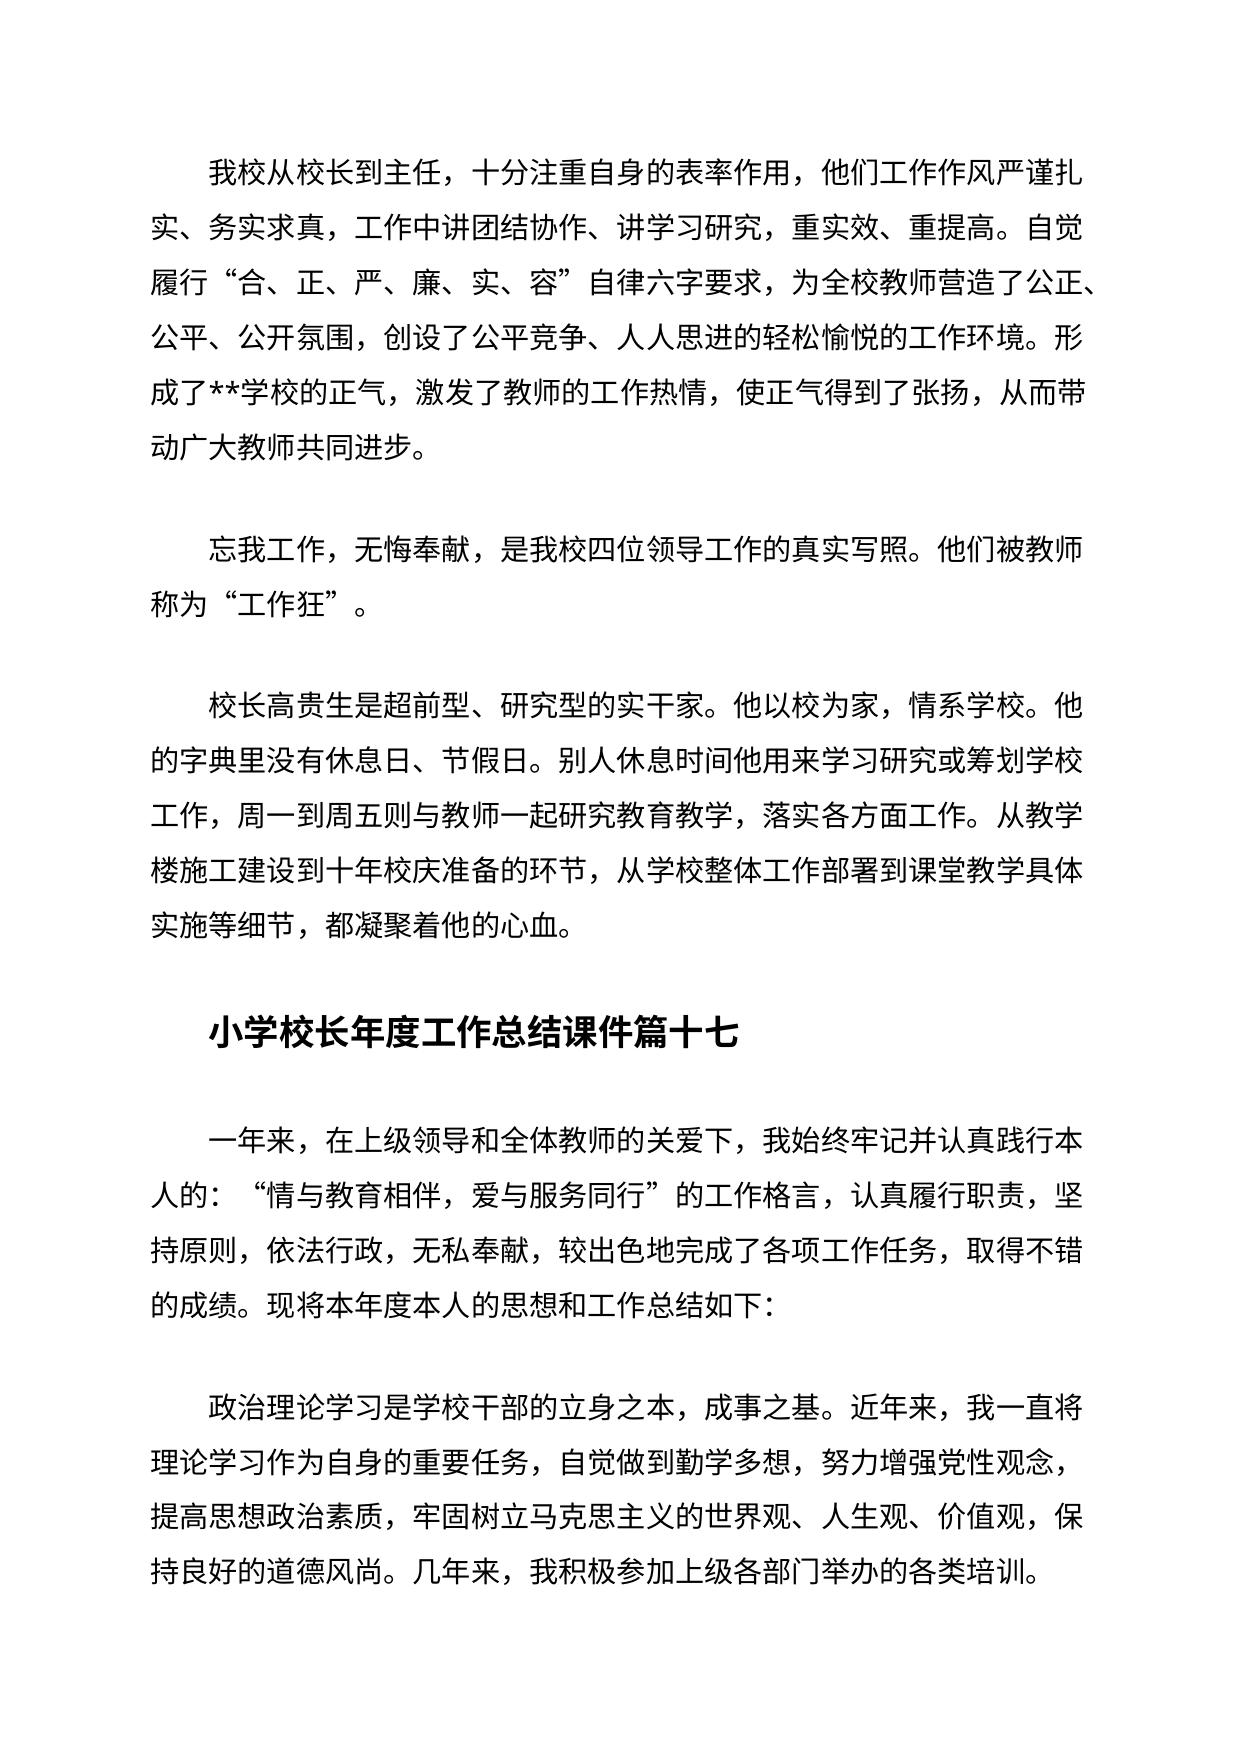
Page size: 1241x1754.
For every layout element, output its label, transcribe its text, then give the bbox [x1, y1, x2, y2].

text 我校从校长到主任，十分注重自身的表率作用，他们工作作风严谨扎实、务实求真，工作中讲团结协作、讲学习研究，重实效、重提高。自觉履行“合、正、严、廉、实、容”自律六字要求，为全校教师营造了公正、公平、公开氛围，创设了公平竞争、人人思进的轻松愉悦的工作环境。形成了**学校的正气，激发了教师的工作热情，使正气得到了张扬，从而带动广大教师共同进步。 [150, 150, 1090, 467]
text 小学校长年度工作总结课件篇十七 [150, 1004, 1090, 1056]
text 忘我工作，无悔奉献，是我校四位领导工作的真实写照。他们被教师称为“工作狂”。 [150, 526, 1090, 623]
text 校长高贵生是超前型、研究型的实干家。他以校为家，情系学校。他的字典里没有休息日、节假日。别人休息时间他用来学习研究或筹划学校工作，周一到周五则与教师一起研究教育教学，落实各方面工作。从教学楼施工建设到十年校庆准备的环节，从学校整体工作部署到课堂教学具体实施等细节，都凝聚着他的心血。 [150, 683, 1090, 945]
text 一年来，在上级领导和全体教师的关爱下，我始终牢记并认真践行本人的：“情与教育相伴，爱与服务同行”的工作格言，认真履行职责，坚持原则，依法行政，无私奉献，较出色地完成了各项工作任务，取得不错的成绩。现将本年度本人的思想和工作总结如下： [150, 1118, 1090, 1325]
text 政治理论学习是学校干部的立身之本，成事之基。近年来，我一直将理论学习作为自身的重要任务，自觉做到勤学多想，努力增强党性观念，提高思想政治素质，牢固树立马克思主义的世界观、人生观、价值观，保持良好的道德风尚。几年来，我积极参加上级各部门举办的各类培训。 [150, 1384, 1090, 1591]
